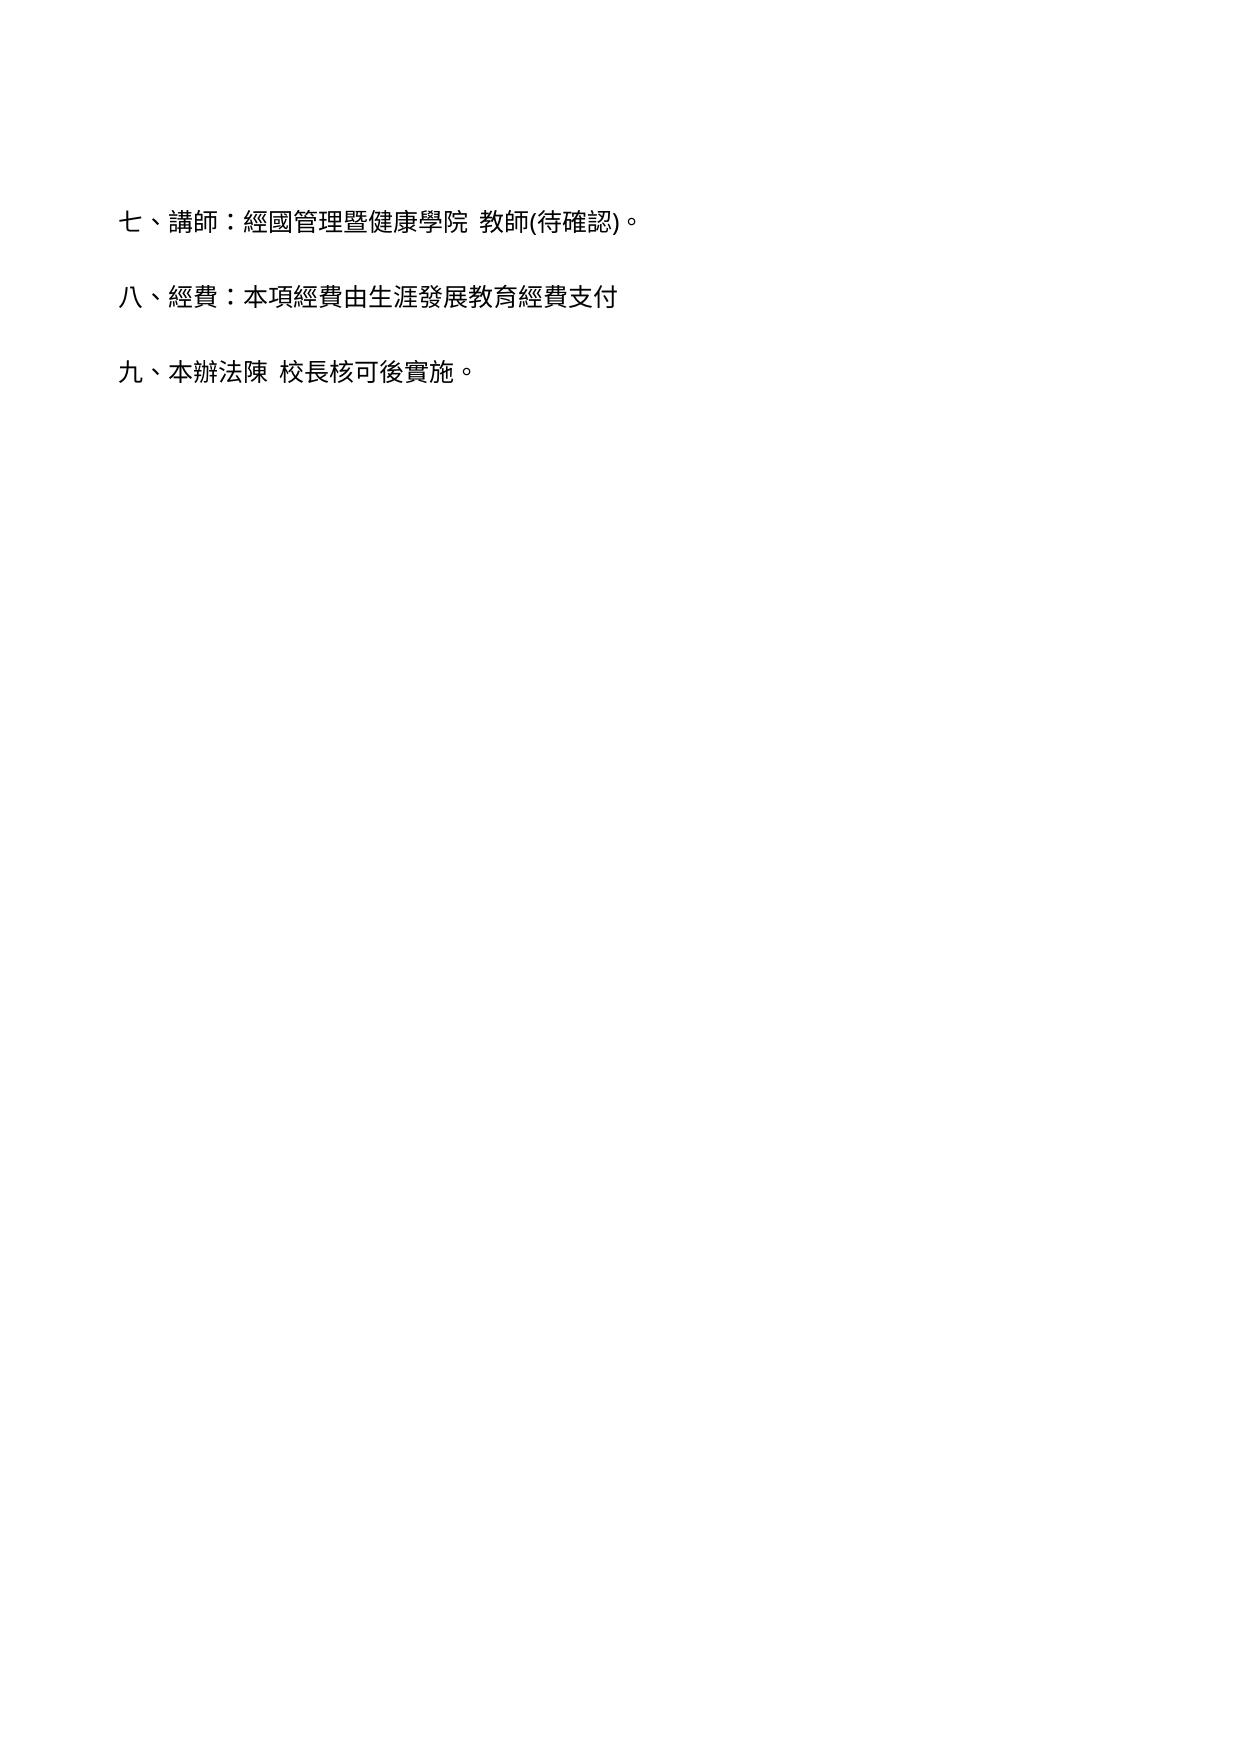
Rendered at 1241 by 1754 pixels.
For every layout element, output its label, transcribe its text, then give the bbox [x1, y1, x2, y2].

text 八、經費：本項經費由生涯發展教育經費支付 [118, 277, 1122, 314]
text 七、講師：經國管理暨健康學院 教師(待確認)。 [118, 202, 1122, 239]
text 九、本辦法陳 校長核可後實施。 [118, 352, 1122, 389]
